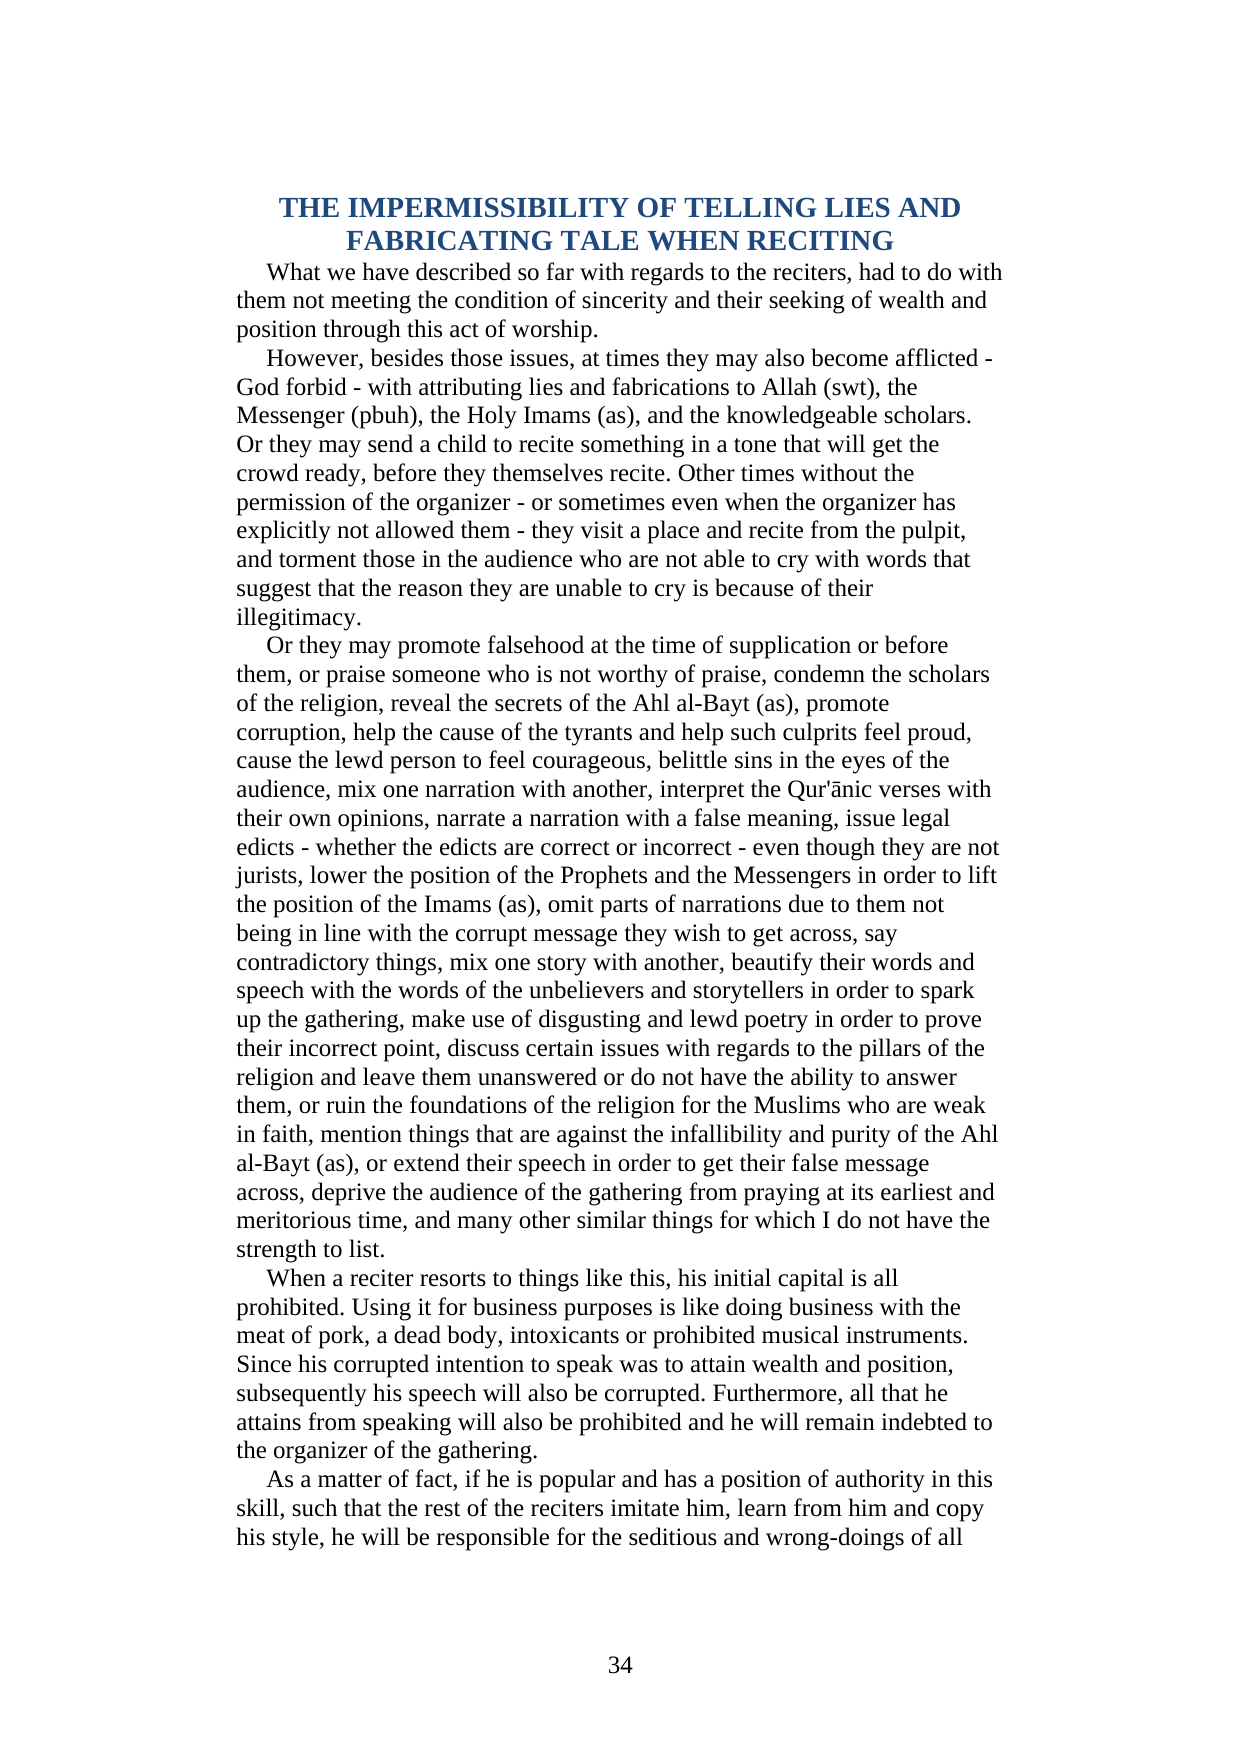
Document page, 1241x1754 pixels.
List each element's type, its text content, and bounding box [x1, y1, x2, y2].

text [236, 1464, 1004, 1551]
text However, besides those issues, at times they may also become afflicted - God forbid - with attributing lies and fabrications to Allah (swt), the Messenger (pbuh), the Holy Imams (as), and the knowledgeable scholars. Or they may send a child to recite something in a tone that will get the crowd ready, before they themselves recite. Other times without the permission of the organizer - or sometimes even when the organizer has explicitly not allowed them - they visit a place and recite from the pulpit, and torment those in the audience who are not able to cry with words that suggest that the reason they are unable to cry is because of their illegitimacy. [236, 343, 1004, 631]
text When a reciter resorts to things like this, his initial capital is all prohibited. Using it for business purposes is like doing business with the meat of pork, a dead body, intoxicants or prohibited musical instruments. Since his corrupted intention to speak was to attain wealth and position, subsequently his speech will also be corrupted. Furthermore, all that he attains from speaking will also be prohibited and he will remain indebted to the organizer of the gathering. [236, 1263, 1004, 1464]
text What we have described so far with regards to the reciters, had to do with them not meeting the condition of sincerity and their seeking of wealth and position through this act of worship. [236, 257, 1004, 343]
subtitle THE IMPERMISSIBILITY OF TELLING LIES AND FABRICATING TALE WHEN RECITING [236, 190, 1004, 257]
text Or they may promote falsehood at the time of supplication or before them, or praise someone who is not worthy of praise, condemn the scholars of the religion, reveal the secrets of the Ahl al-Bayt (as), promote corruption, help the cause of the tyrants and help such culprits feel proud, cause the lewd person to feel courageous, belittle sins in the eyes of the audience, mix one narration with another, interpret the Qur'ānic verses with their own opinions, narrate a narration with a false meaning, issue legal edicts - whether the edicts are correct or incorrect - even though they are not jurists, lower the position of the Prophets and the Messengers in order to lift the position of the Imams (as), omit parts of narrations due to them not being in line with the corrupt message they wish to get across, say contradictory things, mix one story with another, beautify their words and speech with the words of the unbelievers and storytellers in order to spark up the gathering, make use of disgusting and lewd poetry in order to prove their incorrect point, discuss certain issues with regards to the pillars of the religion and leave them unanswered or do not have the ability to answer them, or ruin the foundations of the religion for the Muslims who are weak in faith, mention things that are against the infallibility and purity of the Ahl al-Bayt (as), or extend their speech in order to get their false message across, deprive the audience of the gathering from praying at its earliest and meritorious time, and many other similar things for which I do not have the strength to list. [236, 631, 1004, 1263]
